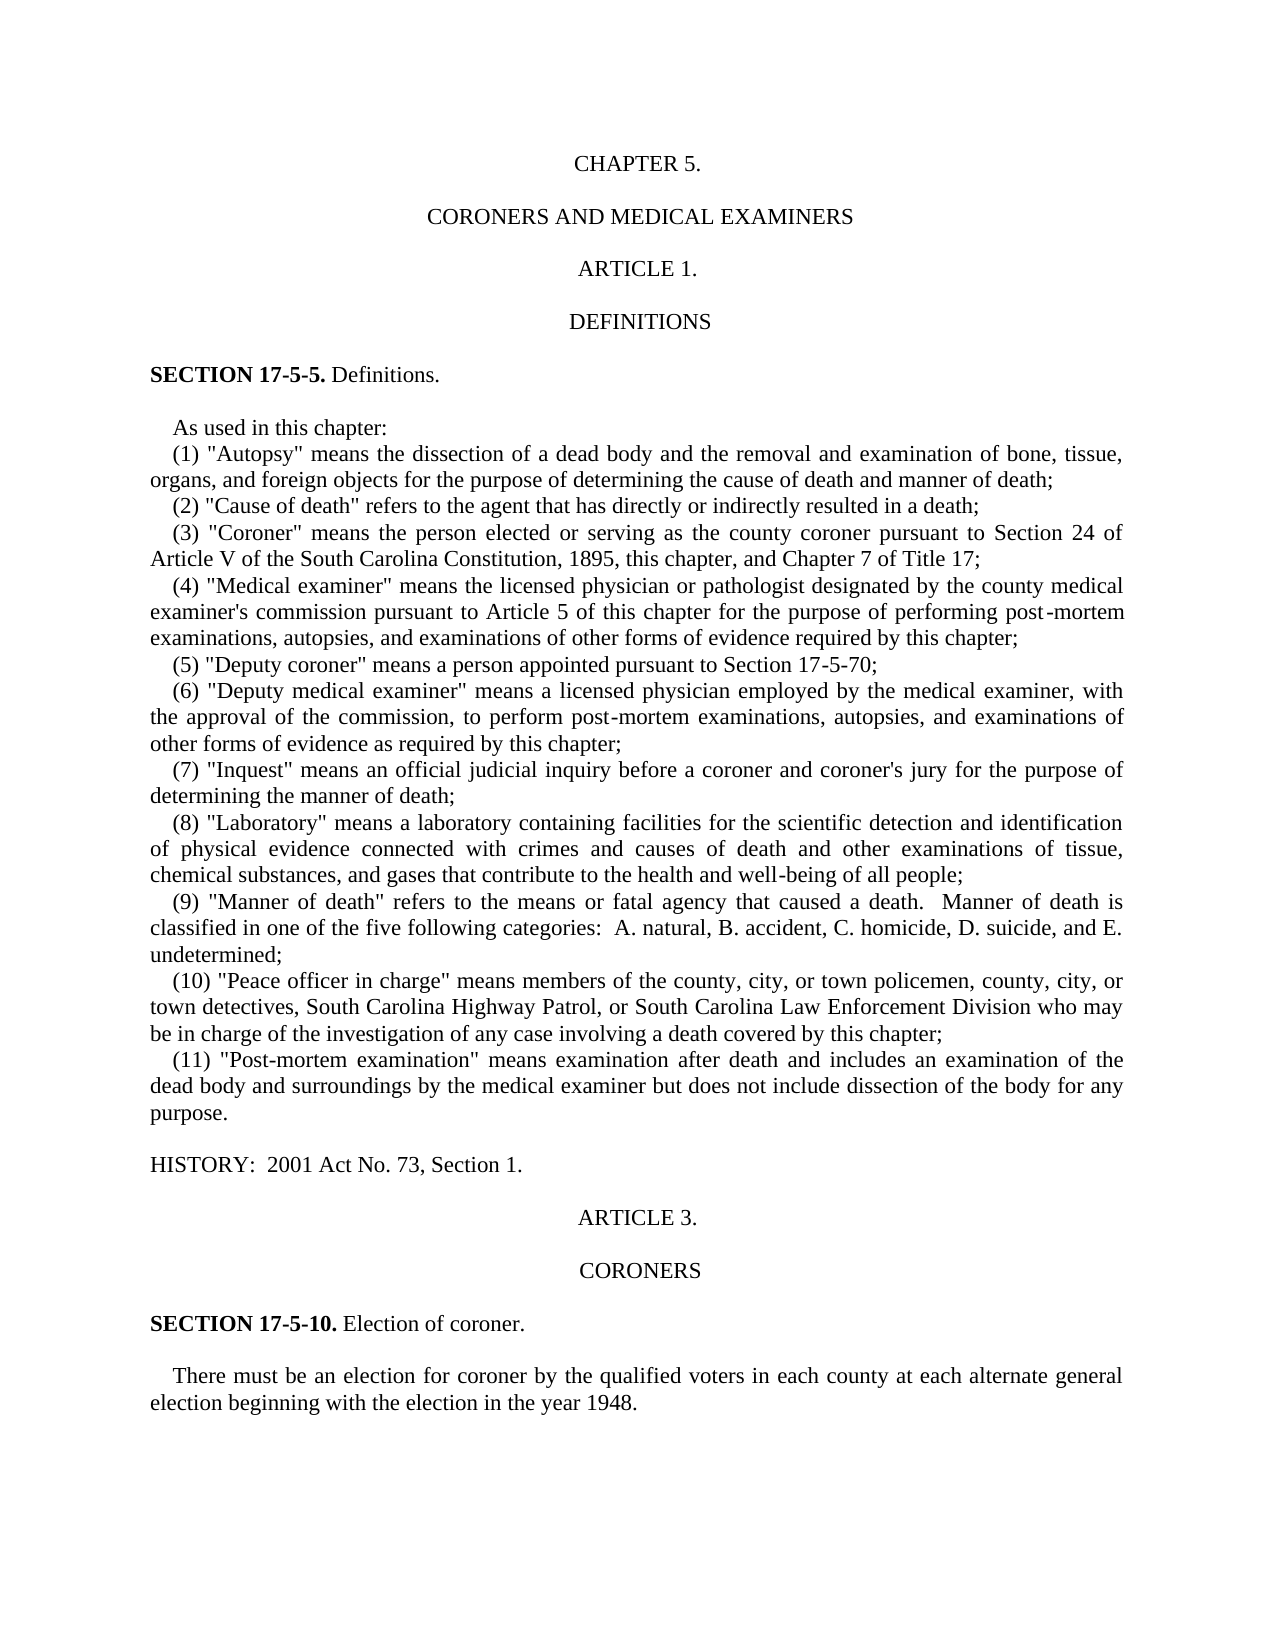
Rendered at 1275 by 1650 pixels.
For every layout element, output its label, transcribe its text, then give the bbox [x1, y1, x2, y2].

text DEFINITIONS [150, 308, 1125, 334]
text (8) "Laboratory" means a laboratory containing facilities for the scientific detection and identification of physical evidence connected with crimes and causes of death and other examinations of tissue, chemical substances, and gases that contribute to the health and well-being of all people; [150, 809, 1125, 888]
text As used in this chapter: [150, 413, 1125, 440]
text HISTORY: 2001 Act No. 73, Section 1. [150, 1151, 1125, 1178]
text (6) "Deputy medical examiner" means a licensed physician employed by the medical examiner, with the approval of the commission, to perform post-mortem examinations, autopsies, and examinations of other forms of evidence as required by this chapter; [150, 677, 1125, 756]
text SECTION 17-5-10. Election of coroner. [150, 1309, 1125, 1336]
text (3) "Coroner" means the person elected or serving as the county coroner pursuant to Section 24 of Article V of the South Carolina Constitution, 1895, this chapter, and Chapter 7 of Title 17; [150, 519, 1125, 572]
text (1) "Autopsy" means the dissection of a dead body and the removal and examination of bone, tissue, organs, and foreign objects for the purpose of determining the cause of death and manner of death; [150, 440, 1125, 493]
text CORONERS [150, 1257, 1125, 1283]
text (7) "Inquest" means an official judicial inquiry before a coroner and coroner's jury for the purpose of determining the manner of death; [150, 756, 1125, 809]
text ARTICLE 1. [150, 255, 1125, 282]
text (11) "Post-mortem examination" means examination after death and includes an examination of the dead body and surroundings by the medical examiner but does not include dissection of the body for any purpose. [150, 1046, 1125, 1125]
text (9) "Manner of death" refers to the means or fatal agency that caused a death. Manner of death is classified in one of the five following categories: A. natural, B. accident, C. homicide, D. suicide, and E. undetermined; [150, 888, 1125, 967]
text (4) "Medical examiner" means the licensed physician or pathologist designated by the county medical examiner's commission pursuant to Article 5 of this chapter for the purpose of performing post-mortem examinations, autopsies, and examinations of other forms of evidence required by this chapter; [150, 572, 1125, 651]
text SECTION 17-5-5. Definitions. [150, 361, 1125, 387]
text There must be an election for coroner by the qualified voters in each county at each alternate general election beginning with the election in the year 1948. [150, 1362, 1125, 1415]
text ARTICLE 3. [150, 1204, 1125, 1231]
text (2) "Cause of death" refers to the agent that has directly or indirectly resulted in a death; [150, 493, 1125, 519]
text CHAPTER 5. [150, 150, 1125, 176]
text (10) "Peace officer in charge" means members of the county, city, or town policemen, county, city, or town detectives, South Carolina Highway Patrol, or South Carolina Law Enforcement Division who may be in charge of the investigation of any case involving a death covered by this chapter; [150, 967, 1125, 1046]
text (5) "Deputy coroner" means a person appointed pursuant to Section 17-5-70; [150, 651, 1125, 677]
text CORONERS AND MEDICAL EXAMINERS [150, 203, 1125, 229]
